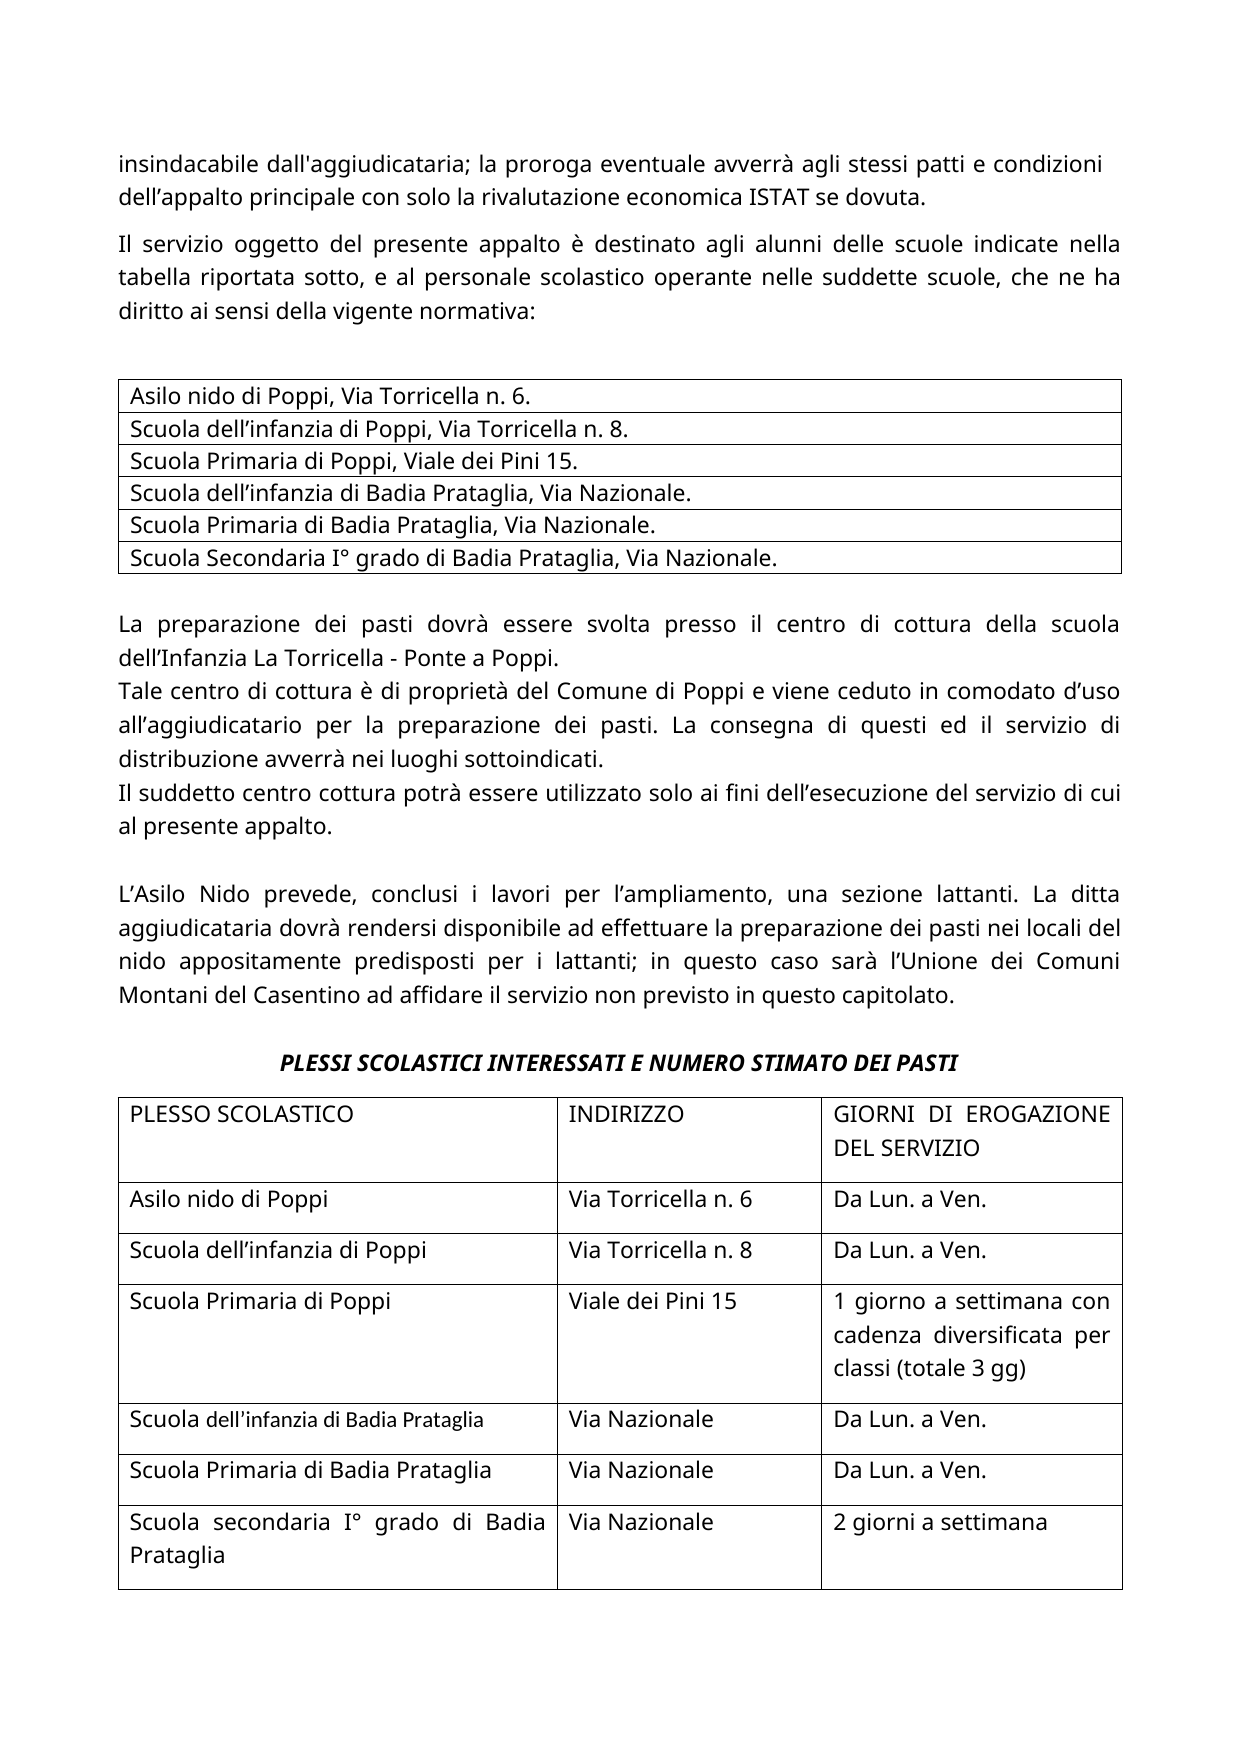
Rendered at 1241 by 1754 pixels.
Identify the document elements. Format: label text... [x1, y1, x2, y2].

text Il servizio oggetto del presente appalto è destinato agli alunni delle scuole indicate nella tabella riportata sotto, e al personale scolastico operante nelle suddette scuole, che ne ha diritto ai sensi della vigente normativa: [118, 228, 1122, 326]
text PLESSI SCOLASTICI INTERESSATI E NUMERO STIMATO DEI PASTI [118, 1047, 1122, 1078]
table_cell Scuola dell’infanzia di Poppi [119, 1234, 557, 1284]
table_cell Scuola dell’infanzia di Badia Prataglia [119, 1404, 557, 1453]
table_cell Scuola Primaria di Poppi [119, 1285, 557, 1402]
text Il suddetto centro cottura potrà essere utilizzato solo ai fini dell’esecuzione del servizio di cui al presente appalto. [118, 777, 1122, 842]
table_cell Da Lun. a Ven. [822, 1404, 1122, 1453]
table_cell 2 giorni a settimana [822, 1506, 1122, 1589]
table_cell Viale dei Pini 15 [558, 1285, 821, 1402]
table_cell Via Torricella n. 6 [558, 1183, 821, 1233]
table_cell Scuola Secondaria I° grado di Badia Prataglia, Via Nazionale. [119, 542, 1121, 573]
table_header PLESSO SCOLASTICO [119, 1098, 557, 1182]
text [118, 148, 1104, 213]
table_cell 1 giorno a settimana con cadenza diversificata per classi (totale 3 gg) [822, 1285, 1122, 1402]
table_cell Scuola Primaria di Badia Prataglia, Via Nazionale. [119, 510, 1121, 541]
table_header GIORNI DI EROGAZIONE DEL SERVIZIO [822, 1098, 1122, 1182]
table_cell Da Lun. a Ven. [822, 1455, 1122, 1504]
text L’Asilo Nido prevede, conclusi i lavori per l’ampliamento, una sezione lattanti. La ditta aggiudicataria dovrà rendersi disponibile ad effettuare la preparazione dei pasti nei locali del nido appositamente predisposti per i lattanti; in questo caso sarà l’Unione dei Comuni Montani del Casentino ad affidare il servizio non previsto in questo capitolato. [118, 878, 1122, 1010]
table_cell Da Lun. a Ven. [822, 1183, 1122, 1233]
table_cell Scuola secondaria I° grado di Badia Prataglia [119, 1506, 557, 1589]
table_cell Scuola Primaria di Badia Prataglia [119, 1455, 557, 1504]
table_header Asilo nido di Poppi, Via Torricella n. 6. [119, 380, 1121, 412]
table_cell Asilo nido di Poppi [119, 1183, 557, 1233]
table_header INDIRIZZO [558, 1098, 821, 1182]
table_cell Via Nazionale [558, 1455, 821, 1504]
table_cell Scuola Primaria di Poppi, Viale dei Pini 15. [119, 445, 1121, 476]
text La preparazione dei pasti dovrà essere svolta presso il centro di cottura della scuola dell’Infanzia La Torricella - Ponte a Poppi. [118, 608, 1122, 673]
table_cell Scuola dell’infanzia di Badia Prataglia, Via Nazionale. [119, 477, 1121, 508]
table_cell Via Torricella n. 8 [558, 1234, 821, 1284]
table_cell Via Nazionale [558, 1404, 821, 1453]
table_cell Da Lun. a Ven. [822, 1234, 1122, 1284]
text Tale centro di cottura è di proprietà del Comune di Poppi e viene ceduto in comodato d’uso all’aggiudicatario per la preparazione dei pasti. La consegna di questi ed il servizio di distribuzione avverrà nei luoghi sottoindicati. [118, 675, 1122, 774]
table_cell Scuola dell’infanzia di Poppi, Via Torricella n. 8. [119, 413, 1121, 444]
table_cell Via Nazionale [558, 1506, 821, 1589]
